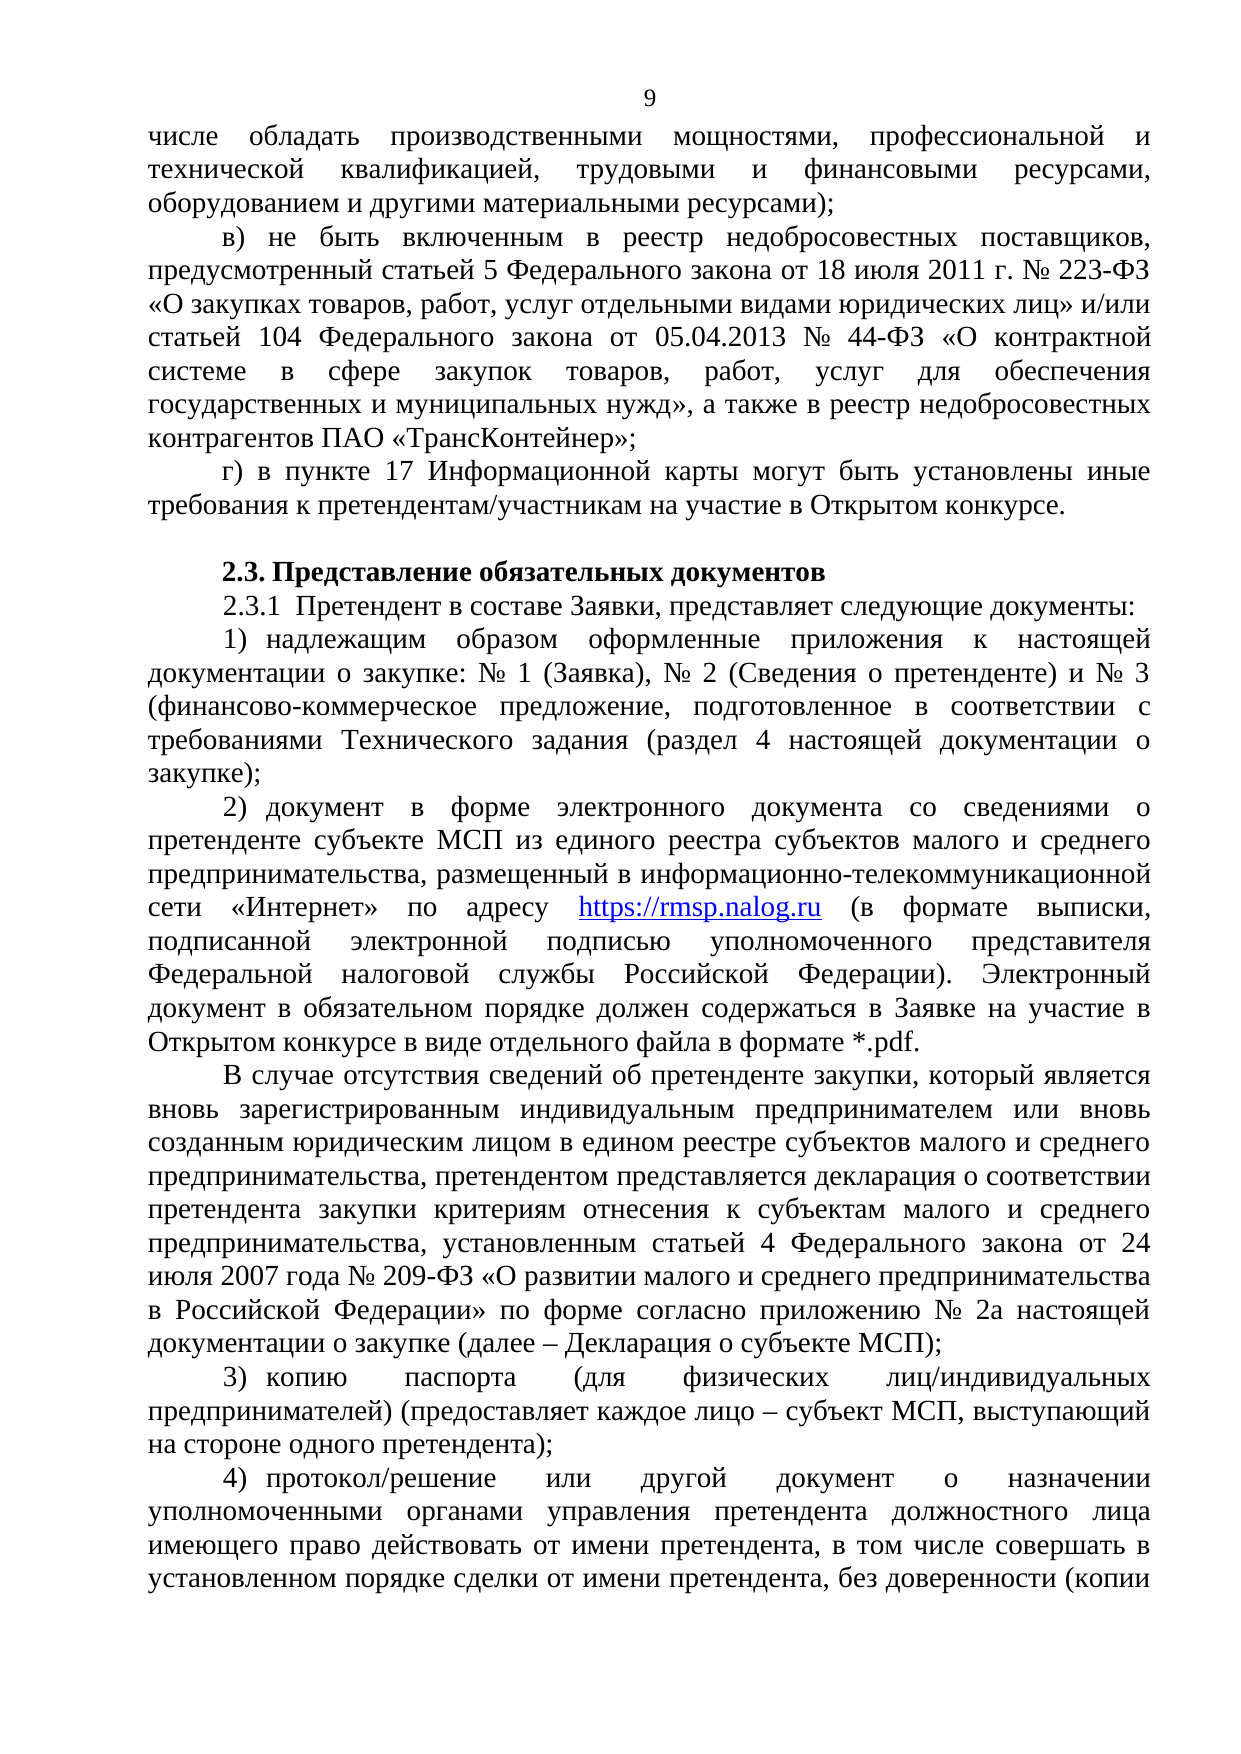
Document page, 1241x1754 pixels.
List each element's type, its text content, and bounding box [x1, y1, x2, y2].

text в) не быть включенным в реестр недобросовестных поставщиков, предусмотренный статьей 5 Федерального закона от 18 июля 2011 г. № 223-ФЗ «О закупках товаров, работ, услуг отдельными видами юридических лиц» и/или статьей 104 Федерального закона от 05.04.2013 № 44-ФЗ «О контрактной системе в сфере закупок товаров, работ, услуг для обеспечения государственных и муниципальных нужд», а также в реестр недобросовестных контрагентов ПАО «ТрансКонтейнер»; [148, 219, 1152, 453]
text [148, 118, 1152, 219]
subtitle Представление обязательных документов [148, 554, 1152, 588]
list Претендент в составе Заявки, представляет следующие документы: [148, 588, 1152, 621]
text В случае отсутствия сведений об претенденте закупки, который является вновь зарегистрированным индивидуальным предпринимателем или вновь созданным юридическим лицом в едином реестре субъектов малого и среднего предпринимательства, претендентом представляется декларация о соответствии претендента закупки критериям отнесения к субъектам малого и среднего предпринимательства, установленным статьей 4 Федерального закона от 24 июля 2007 года № 209-ФЗ «О развитии малого и среднего предпринимательства в Российской Федерации» по форме согласно приложению № 2а настоящей документации о закупке (далее – Декларация о субъекте МСП); [148, 1057, 1152, 1359]
list надлежащим образом оформленные приложения к настоящей документации о закупке: № 1 (Заявка), № 2 (Сведения о претенденте) и № 3 (финансово-коммерческое предложение, подготовленное в соответствии с требованиями Технического задания (раздел 4 настоящей документации о закупке); [148, 621, 1152, 789]
text г) в пункте 17 Информационной карты могут быть установлены иные требования к претендентам/участникам на участие в Открытом конкурсе. [148, 453, 1152, 521]
list документ в форме электронного документа со сведениями о претенденте субъекте МСП из единого реестра субъектов малого и среднего предпринимательства, размещенный в информационно-телекоммуникационной сети «Интернет» по адресу https://rmsp.nalog.ru (в формате выписки, подписанной электронной подписью уполномоченного представителя Федеральной налоговой службы Российской Федерации). Электронный документ в обязательном порядке должен содержаться в Заявке на участие в Открытом конкурсе в виде отдельного файла в формате *.pdf. [148, 789, 1152, 1057]
list копию паспорта (для физических лиц/индивидуальных предпринимателей) (предоставляет каждое лицо – субъект МСП, выступающий на стороне одного претендента); [148, 1359, 1152, 1460]
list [148, 1460, 1152, 1594]
